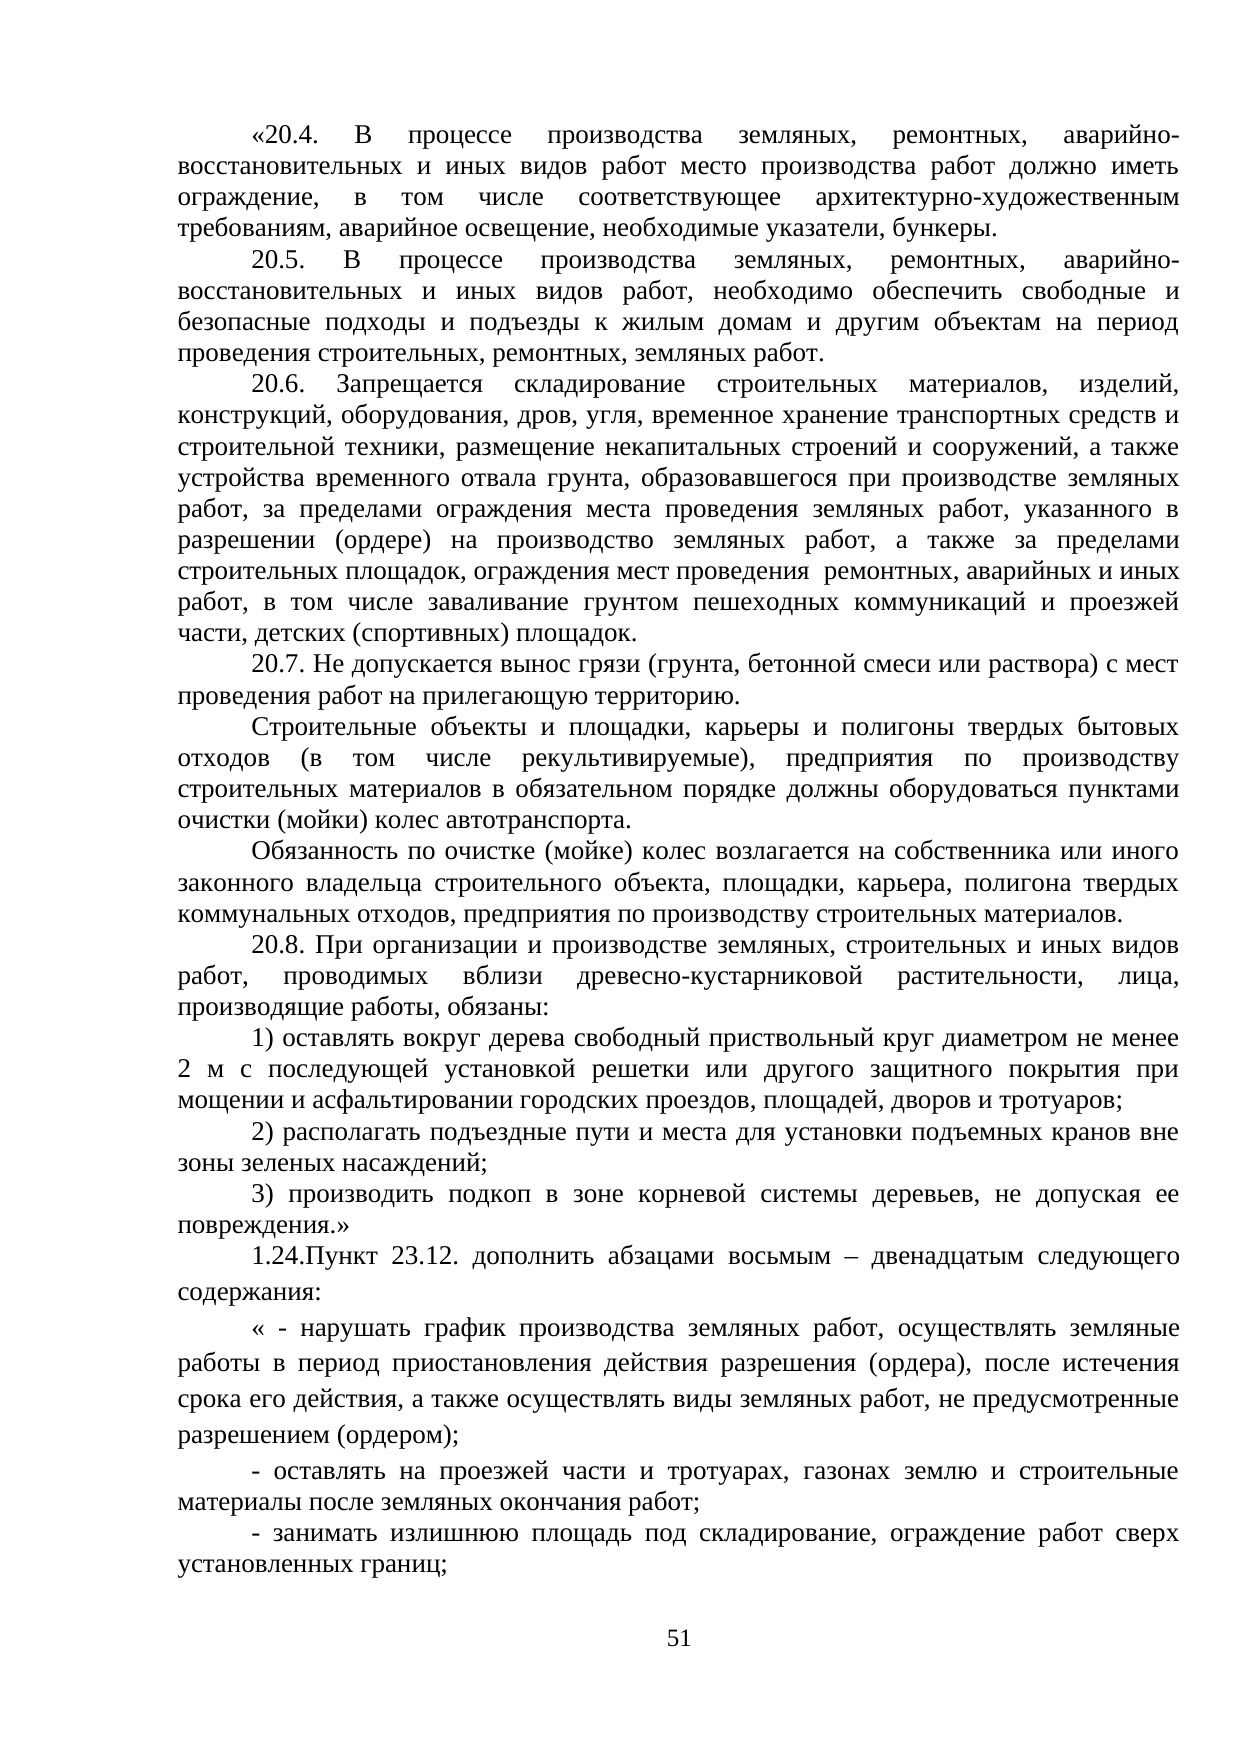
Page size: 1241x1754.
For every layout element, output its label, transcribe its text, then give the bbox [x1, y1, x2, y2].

text 20.5. В процессе производства земляных, ремонтных, аварийно-восстановительных и иных видов работ, необходимо обеспечить свободные и безопасные подходы и подъезды к жилым домам и другим объектам на период проведения строительных, ремонтных, земляных работ. [177, 243, 1181, 367]
text 20.7. Не допускается вынос грязи (грунта, бетонной смеси или раствора) с мест проведения работ на прилегающую территорию. [177, 648, 1181, 710]
text « - нарушать график производства земляных работ, осуществлять земляные работы в период приостановления действия разрешения (ордера), после истечения срока его действия, а также осуществлять виды земляных работ, не предусмотренные разрешением (ордером); [177, 1311, 1181, 1449]
text - оставлять на проезжей части и тротуарах, газонах землю и строительные материалы после земляных окончания работ; [177, 1454, 1181, 1516]
text 1.24.Пункт 23.12. дополнить абзацами восьмым – двенадцатым следующего содержания: [177, 1239, 1181, 1306]
text 1) оставлять вокруг дерева свободный приствольный круг диаметром не менее 2 м с последующей установкой решетки или другого защитного покрытия при мощении и асфальтировании городских проездов, площадей, дворов и тротуаров; [177, 1021, 1181, 1115]
text 2) располагать подъездные пути и места для установки подъемных кранов вне зоны зеленых насаждений; [177, 1115, 1181, 1177]
text 20.8. При организации и производстве земляных, строительных и иных видов работ, проводимых вблизи древесно-кустарниковой растительности, лица, производящие работы, обязаны: [177, 928, 1181, 1021]
text 3) производить подкоп в зоне корневой системы деревьев, не допуская ее повреждения.» [177, 1177, 1181, 1239]
text Обязанность по очистке (мойке) колес возлагается на собственника или иного законного владельца строительного объекта, площадки, карьера, полигона твердых коммунальных отходов, предприятия по производству строительных материалов. [177, 834, 1181, 928]
text «20.4. В процессе производства земляных, ремонтных, аварийно-восстановительных и иных видов работ место производства работ должно иметь ограждение, в том числе соответствующее архитектурно-художественным требованиям, аварийное освещение, необходимые указатели, бункеры. [177, 118, 1181, 243]
text - занимать излишнюю площадь под складирование, ограждение работ сверх установленных границ; [177, 1516, 1181, 1578]
text Строительные объекты и площадки, карьеры и полигоны твердых бытовых отходов (в том числе рекультивируемые), предприятия по производству строительных материалов в обязательном порядке должны оборудоваться пунктами очистки (мойки) колес автотранспорта. [177, 710, 1181, 834]
text 20.6. Запрещается складирование строительных материалов, изделий, конструкций, оборудования, дров, угля, временное хранение транспортных средств и строительной техники, размещение некапитальных строений и сооружений, а также устройства временного отвала грунта, образовавшегося при производстве земляных работ, за пределами ограждения места проведения земляных работ, указанного в разрешении (ордере) на производство земляных работ, а также за пределами строительных площадок, ограждения мест проведения ремонтных, аварийных и иных работ, в том числе заваливание грунтом пешеходных коммуникаций и проезжей части, детских (спортивных) площадок. [177, 367, 1181, 648]
